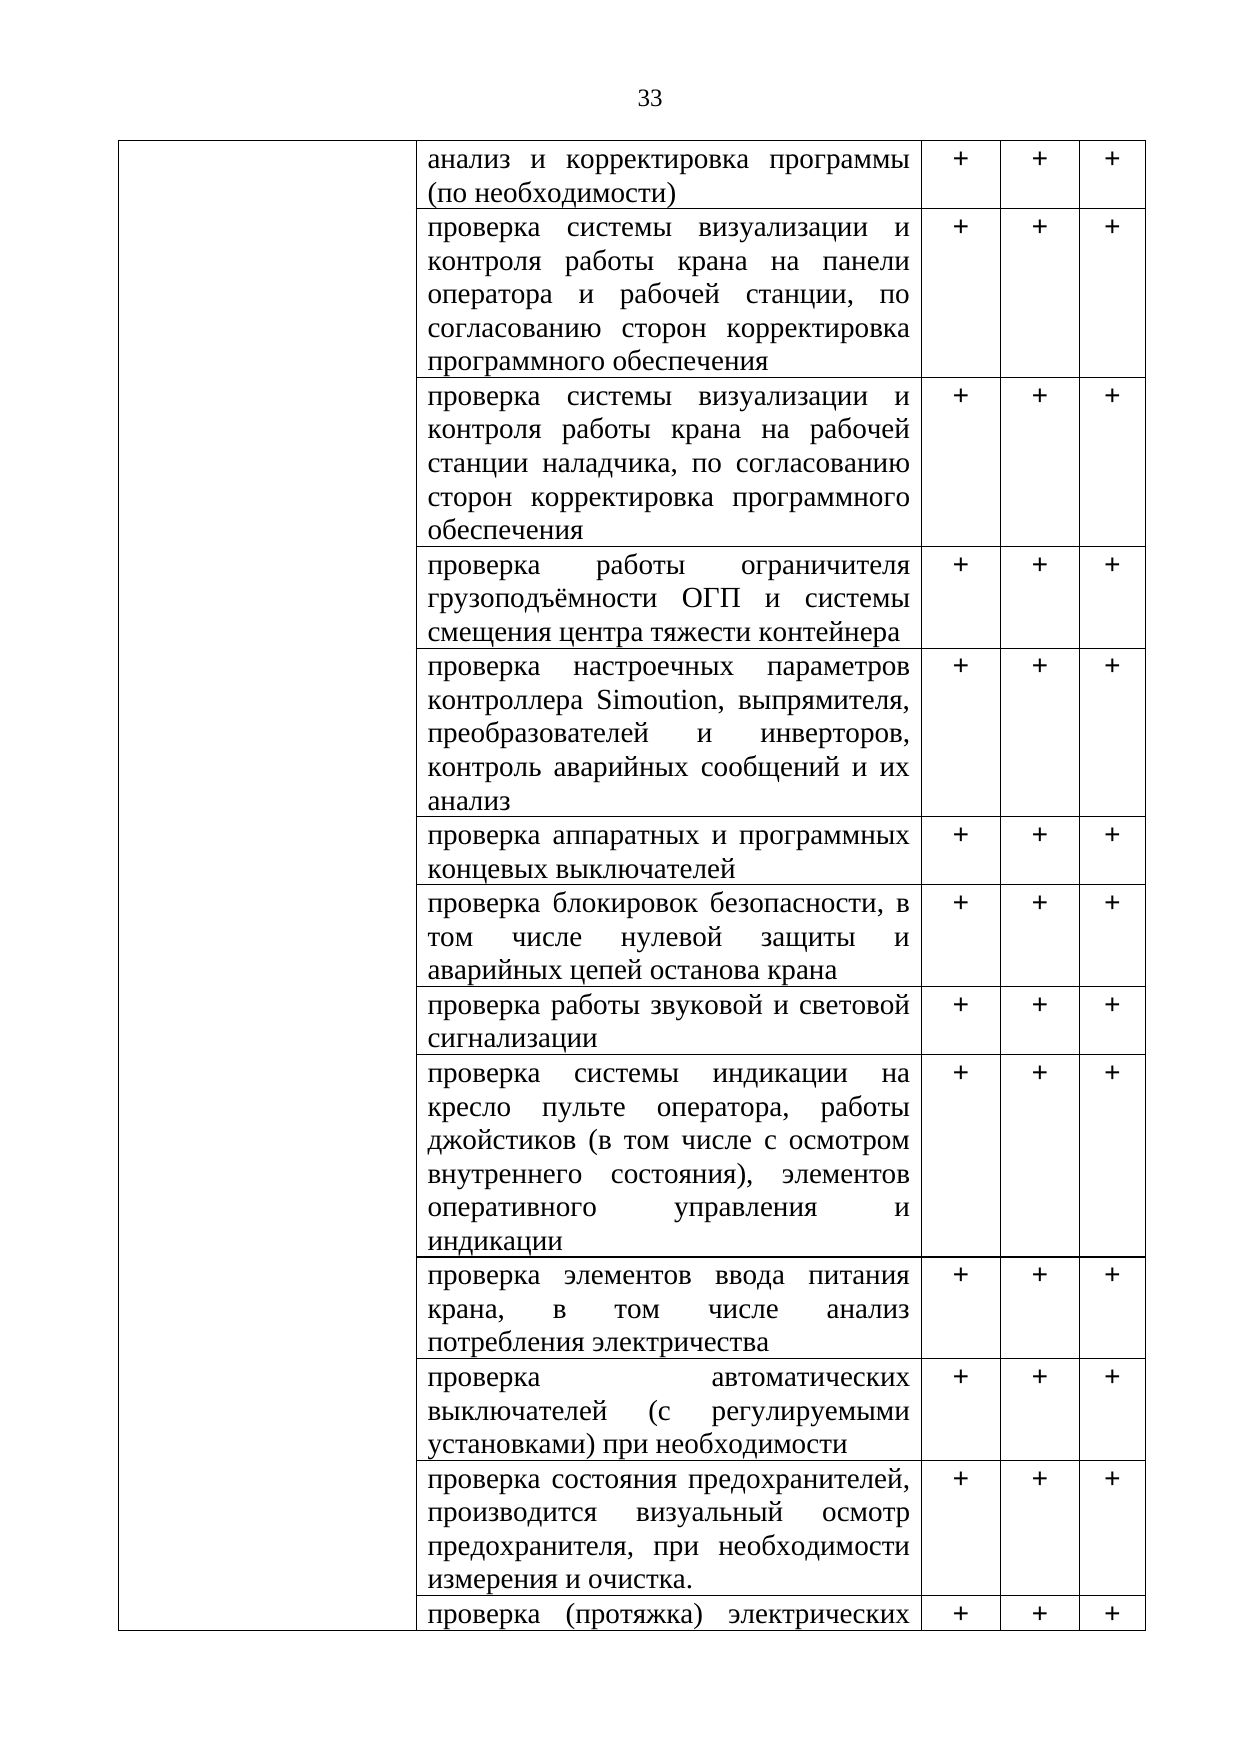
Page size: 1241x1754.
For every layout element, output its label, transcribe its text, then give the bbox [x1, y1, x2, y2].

table_cell + [1080, 547, 1145, 647]
table_cell + [1001, 649, 1079, 816]
table_cell + [1080, 1258, 1145, 1358]
table_cell + [1080, 987, 1145, 1054]
table_cell + [1080, 649, 1145, 816]
table_cell + [922, 987, 1000, 1054]
table_cell проверка системы индикации на кресло пульте оператора, работы джойстиков (в том числе с осмотром внутреннего состояния), элементов оперативного управления и индикации [417, 1055, 921, 1256]
table_cell + [922, 1055, 1000, 1256]
table_cell + [1001, 1359, 1079, 1460]
table_cell + [922, 209, 1000, 377]
table_cell + [1080, 209, 1145, 377]
table_cell + [1001, 141, 1079, 208]
table_cell + [1001, 547, 1079, 647]
table_cell + [1080, 1461, 1145, 1595]
table_cell + [1080, 141, 1145, 208]
table_cell + [922, 547, 1000, 647]
table_cell + [922, 1359, 1000, 1460]
table_cell проверка автоматических выключателей (с регулируемыми установками) при необходимости [417, 1359, 921, 1460]
table_cell анализ и корректировка программы (по необходимости) [417, 141, 921, 208]
table_cell проверка аппаратных и программных концевых выключателей [417, 817, 921, 884]
table_cell проверка работы ограничителя грузоподъёмности ОГП и системы смещения центра тяжести контейнера [417, 547, 921, 647]
table_cell проверка состояния предохранителей, производится визуальный осмотр предохранителя, при необходимости измерения и очистка. [417, 1461, 921, 1595]
table_cell + [1001, 1596, 1079, 1629]
table_cell + [922, 885, 1000, 986]
table_cell + [1080, 378, 1145, 546]
table_cell + [1001, 817, 1079, 884]
table_cell + [922, 1461, 1000, 1595]
table_cell + [922, 649, 1000, 816]
table_cell + [922, 1596, 1000, 1629]
table_cell проверка элементов ввода питания крана, в том числе анализ потребления электричества [417, 1258, 921, 1358]
table_cell + [1080, 1055, 1145, 1256]
table_cell + [1001, 209, 1079, 377]
table_cell + [922, 817, 1000, 884]
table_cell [417, 1596, 921, 1629]
table_cell проверка системы визуализации и контроля работы крана на панели оператора и рабочей станции, по согласованию сторон корректировка программного обеспечения [417, 209, 921, 377]
table_cell + [1080, 817, 1145, 884]
table_cell + [1001, 885, 1079, 986]
table_cell + [922, 378, 1000, 546]
table_cell + [1080, 885, 1145, 986]
table_cell + [1001, 1258, 1079, 1358]
table_cell проверка настроечных параметров контроллера Simoution, выпрямителя, преобразователей и инверторов, контроль аварийных сообщений и их анализ [417, 649, 921, 816]
table_cell + [922, 1258, 1000, 1358]
table_cell + [1080, 1596, 1145, 1629]
table_cell + [1001, 987, 1079, 1054]
table_cell + [1001, 1461, 1079, 1595]
table_cell + [1001, 378, 1079, 546]
table_cell + [1080, 1359, 1145, 1460]
table_cell проверка блокировок безопасности, в том числе нулевой защиты и аварийных цепей останова крана [417, 885, 921, 986]
table_cell + [1001, 1055, 1079, 1256]
table_cell + [922, 141, 1000, 208]
table_cell проверка работы звуковой и световой сигнализации [417, 987, 921, 1054]
table_cell проверка системы визуализации и контроля работы крана на рабочей станции наладчика, по согласованию сторон корректировка программного обеспечения [417, 378, 921, 546]
